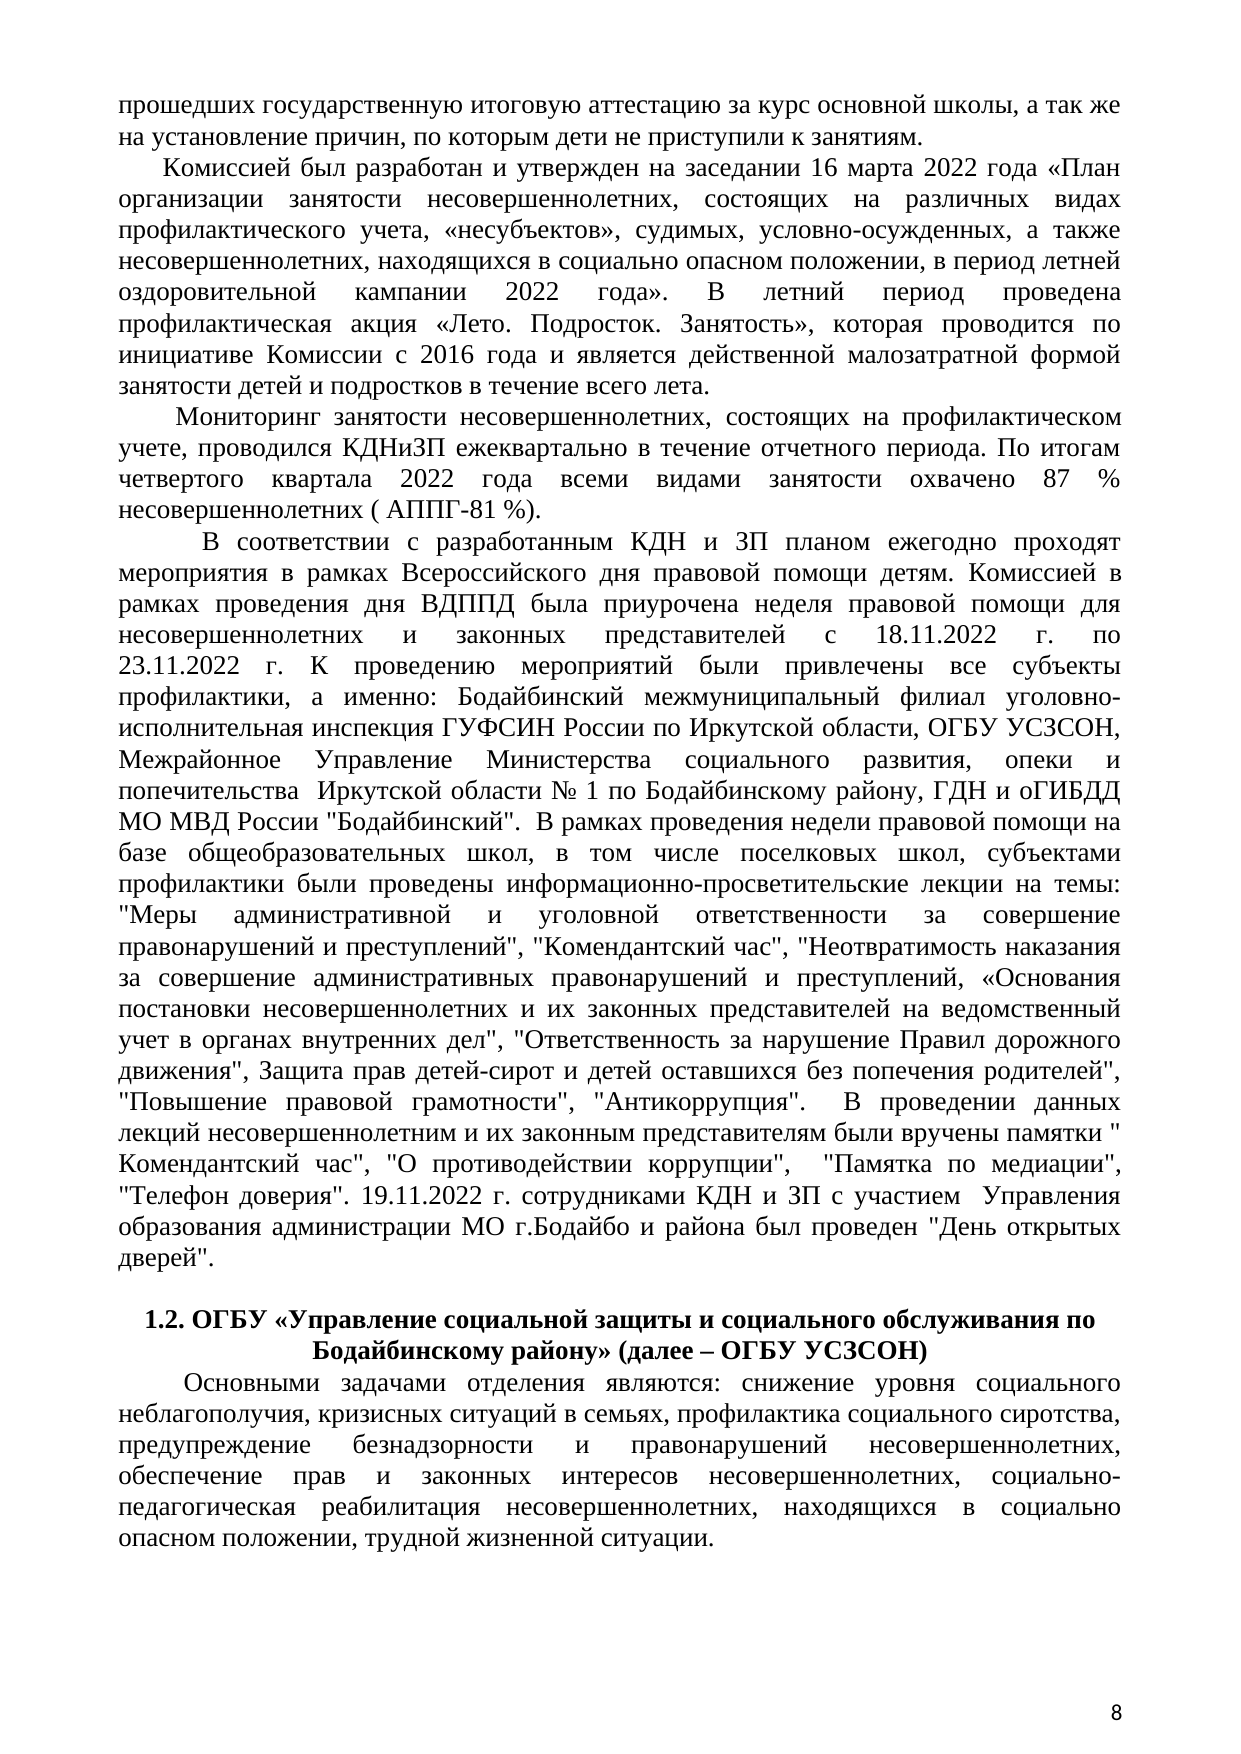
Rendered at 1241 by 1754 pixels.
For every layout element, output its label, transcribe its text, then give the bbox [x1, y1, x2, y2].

text 1.2. ОГБУ «Управление социальной защиты и социального обслуживания по Бодайбинскому району» (далее – ОГБУ УСЗСОН) [118, 1303, 1122, 1366]
text Комиссией был разработан и утвержден на заседании 16 марта 2022 года «План организации занятости несовершеннолетних, состоящих на различных видах профилактического учета, «несубъектов», судимых, условно-осужденных, а также несовершеннолетних, находящихся в социально опасном положении, в период летней оздоровительной кампании 2022 года». В летний период проведена профилактическая акция «Лето. Подросток. Занятость», которая проводится по инициативе Комиссии с 2016 года и является действенной малозатратной формой занятости детей и подростков в течение всего лета. [118, 151, 1122, 400]
text Основными задачами отделения являются: снижение уровня социального неблагополучия, кризисных ситуаций в семьях, профилактика социального сиротства, предупреждение безнадзорности и правонарушений несовершеннолетних, обеспечение прав и законных интересов несовершеннолетних, социально- педагогическая реабилитация несовершеннолетних, находящихся в социально опасном положении, трудной жизненной ситуации. [118, 1366, 1122, 1552]
text В соответствии с разработанным КДН и ЗП планом ежегодно проходят мероприятия в рамках Всероссийского дня правовой помощи детям. Комиссией в рамках проведения дня ВДППД была приурочена неделя правовой помощи для несовершеннолетних и законных представителей с 18.11.2022 г. по 23.11.2022 г. К проведению мероприятий были привлечены все субъекты профилактики, а именно: Бодайбинский межмуниципальный филиал уголовно-исполнительная инспекция ГУФСИН России по Иркутской области, ОГБУ УСЗСОН, Межрайонное Управление Министерства социального развития, опеки и попечительства Иркутской области № 1 по Бодайбинскому району, ГДН и оГИБДД МО МВД России "Бодайбинский". В рамках проведения недели правовой помощи на базе общеобразовательных школ, в том числе поселковых школ, субъектами профилактики были проведены информационно-просветительские лекции на темы: "Меры административной и уголовной ответственности за совершение правонарушений и преступлений", "Комендантский час", "Неотвратимость наказания за совершение административных правонарушений и преступлений, «Основания постановки несовершеннолетних и их законных представителей на ведомственный учет в органах внутренних дел", "Ответственность за нарушение Правил дорожного движения", Защита прав детей-сирот и детей оставшихся без попечения родителей", "Повышение правовой грамотности", "Антикоррупция". В проведении данных лекций несовершеннолетним и их законным представителям были вручены памятки " Комендантский час", "О противодействии коррупции", "Памятка по медиации", "Телефон доверия". 19.11.2022 г. сотрудниками КДН и ЗП с участием Управления образования администрации МО г.Бодайбо и района был проведен "День открытых дверей". [118, 525, 1122, 1272]
text Мониторинг занятости несовершеннолетних, состоящих на профилактическом учете, проводился КДНиЗП ежеквартально в течение отчетного периода. По итогам четвертого квартала 2022 года всеми видами занятости охвачено 87 % несовершеннолетних ( АППГ-81 %). [118, 400, 1122, 525]
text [118, 89, 1122, 151]
